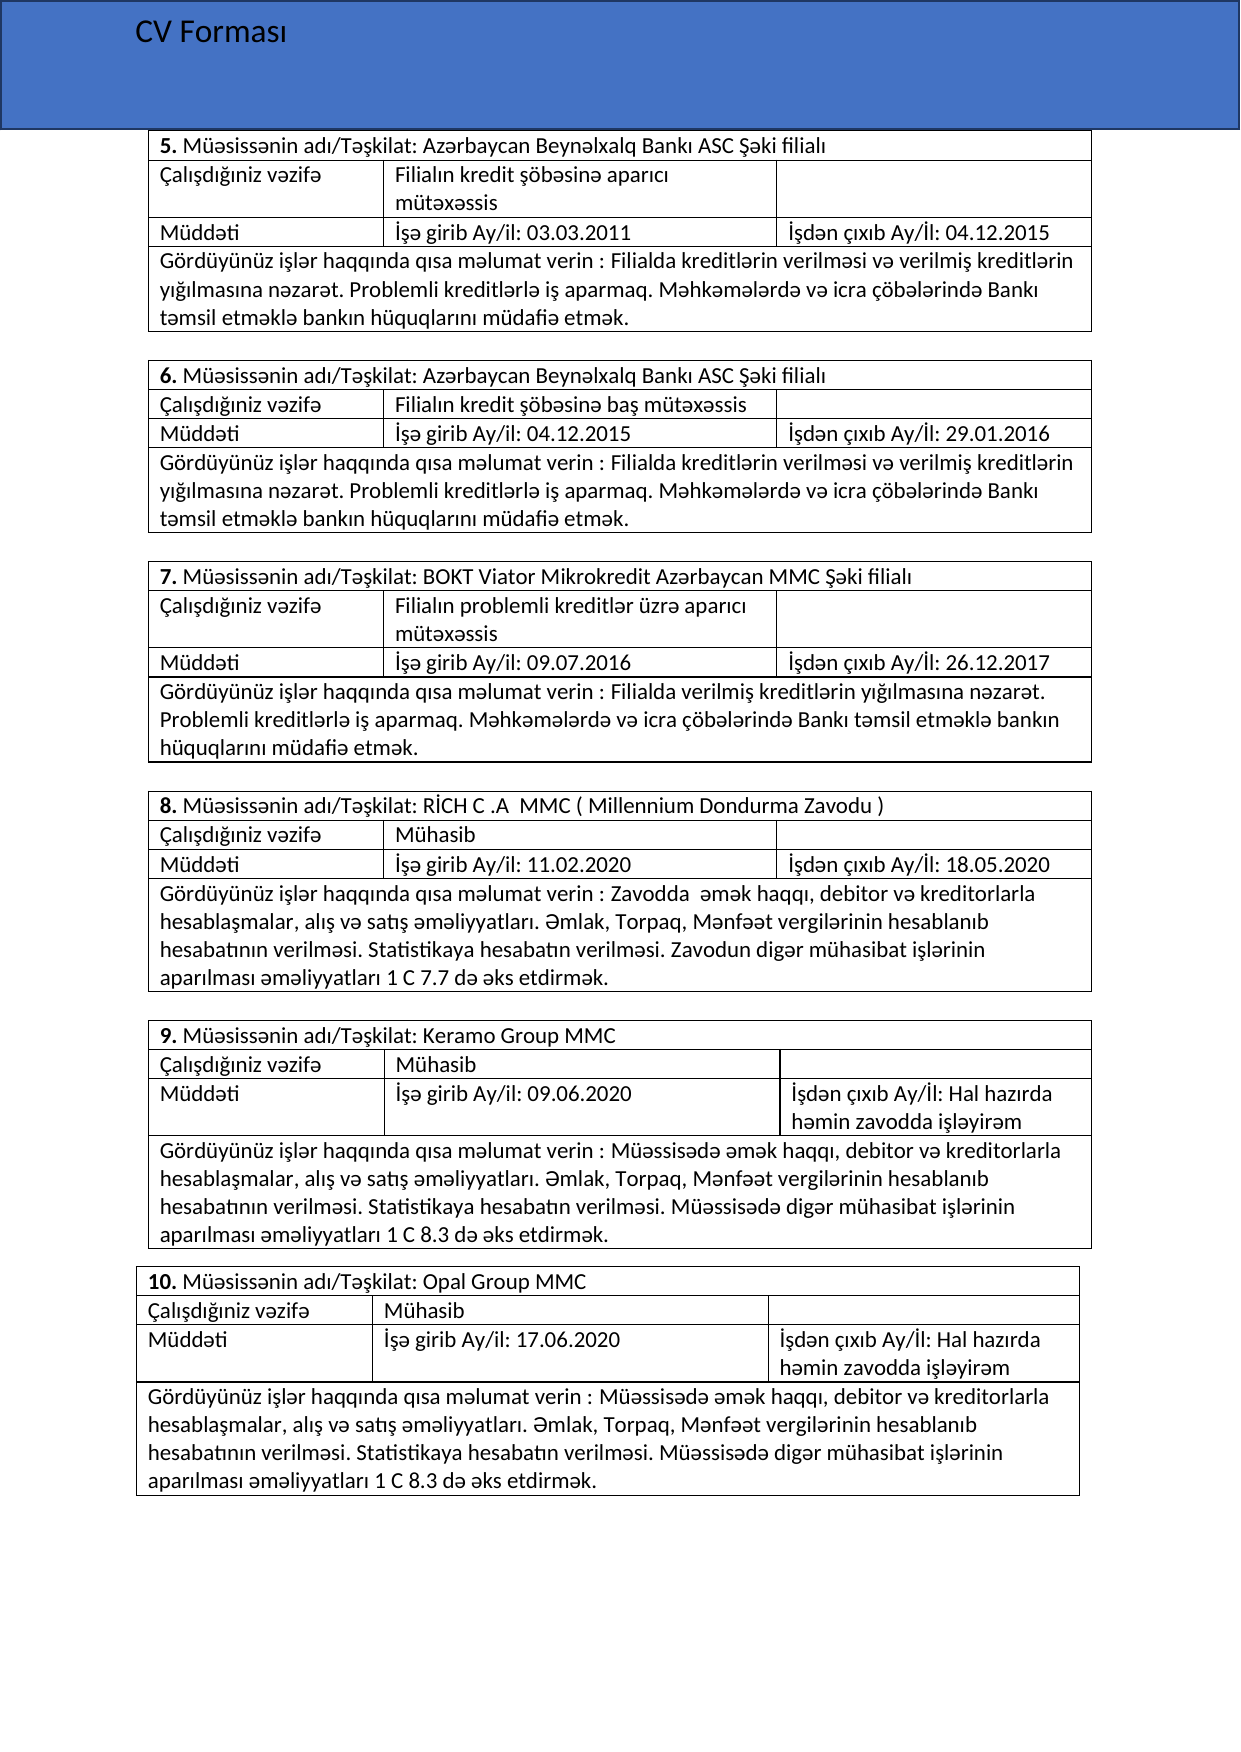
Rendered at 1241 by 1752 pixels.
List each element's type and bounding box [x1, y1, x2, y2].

table_header [136, 130, 1103, 1634]
